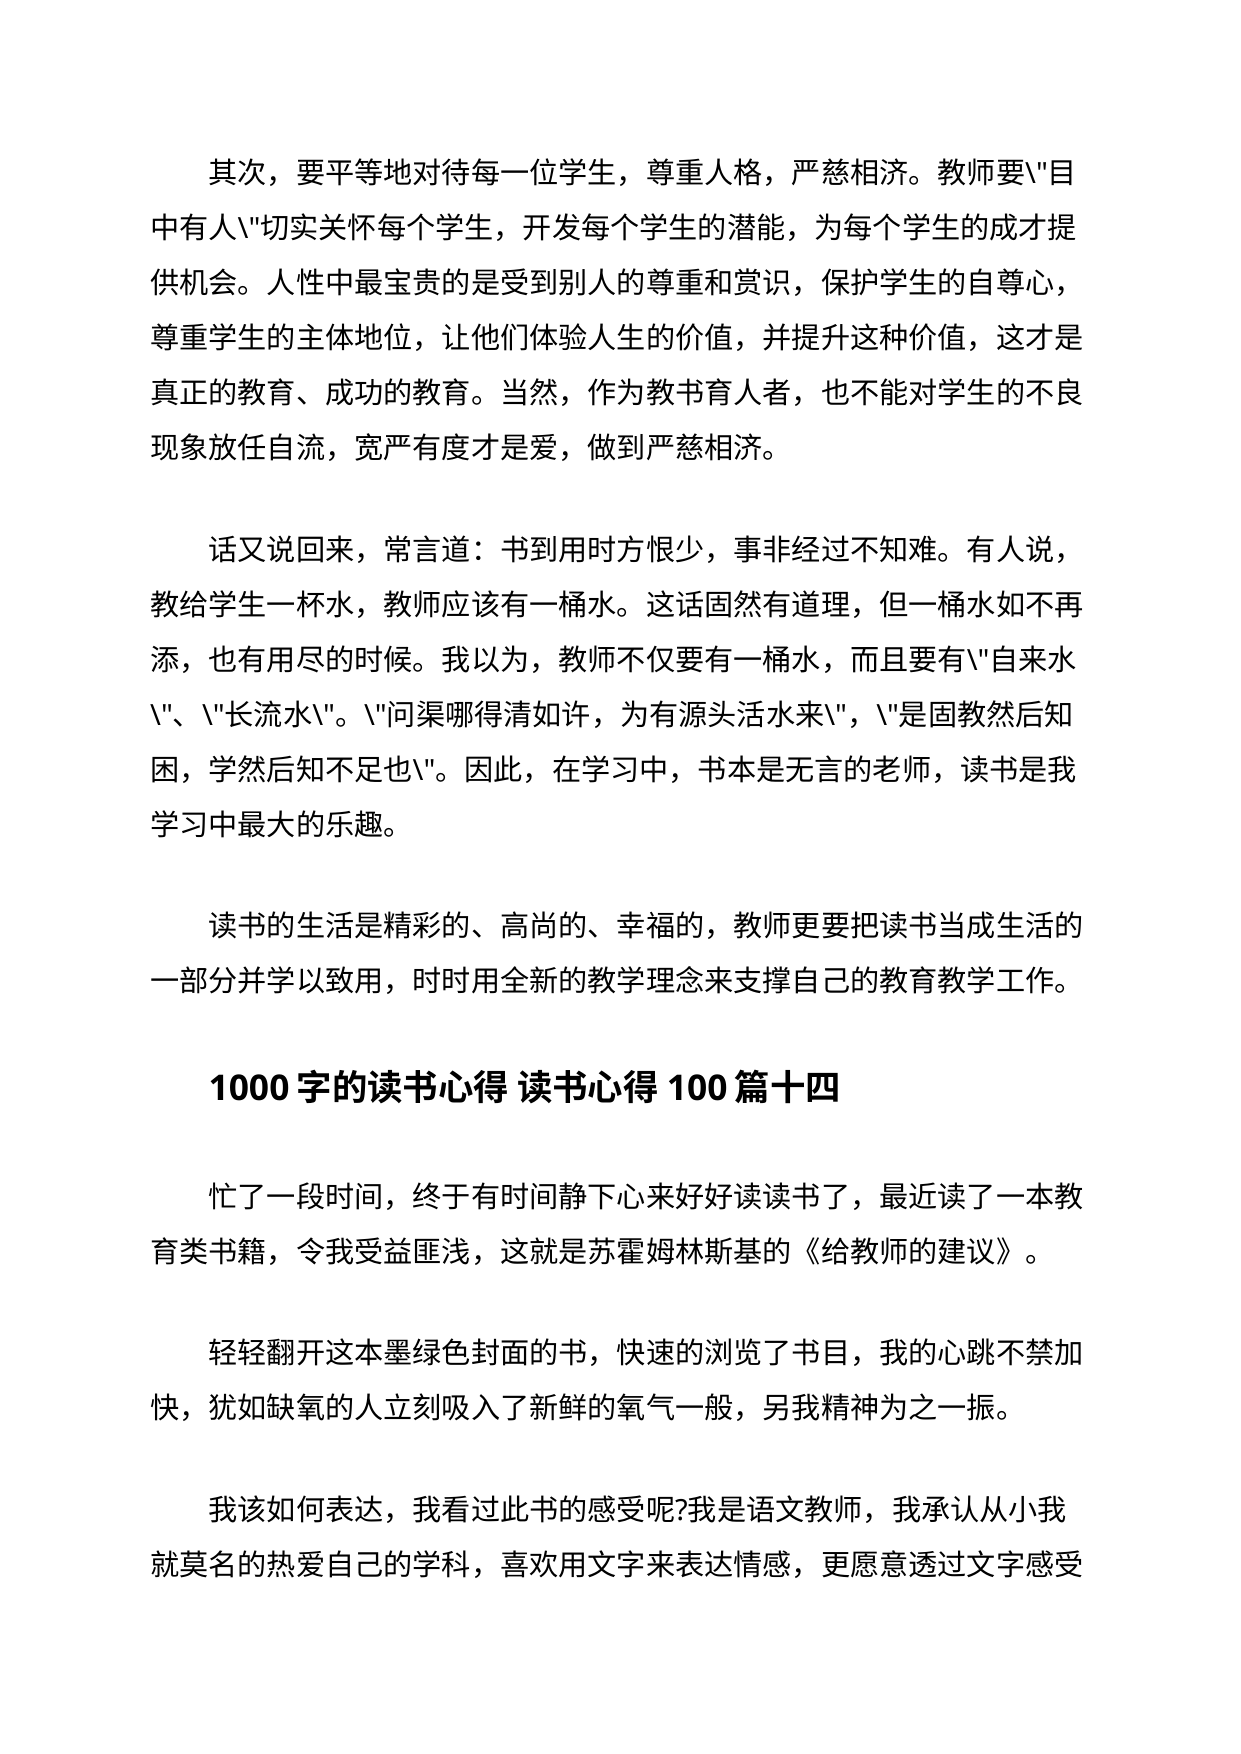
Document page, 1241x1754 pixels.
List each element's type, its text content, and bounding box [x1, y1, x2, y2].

text 忙了一段时间，终于有时间静下心来好好读读书了，最近读了一本教育类书籍，令我受益匪浅，这就是苏霍姆林斯基的《给教师的建议》。 [150, 1173, 1090, 1270]
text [150, 1487, 1090, 1584]
text 其次，要平等地对待每一位学生，尊重人格，严慈相济。教师要\"目中有人\"切实关怀每个学生，开发每个学生的潜能，为每个学生的成才提供机会。人性中最宝贵的是受到别人的尊重和赏识，保护学生的自尊心，尊重学生的主体地位，让他们体验人生的价值，并提升这种价值，这才是真正的教育、成功的教育。当然，作为教书育人者，也不能对学生的不良现象放任自流，宽严有度才是爱，做到严慈相济。 [150, 150, 1090, 467]
text 读书的生活是精彩的、高尚的、幸福的，教师更要把读书当成生活的一部分并学以致用，时时用全新的教学理念来支撑自己的教育教学工作。 [150, 903, 1090, 1000]
text 话又说回来，常言道：书到用时方恨少，事非经过不知难。有人说，教给学生一杯水，教师应该有一桶水。这话固然有道理，但一桶水如不再添，也有用尽的时候。我以为，教师不仅要有一桶水，而且要有\"自来水\"、\"长流水\"。\"问渠哪得清如许，为有源头活水来\"，\"是固教然后知困，学然后知不足也\"。因此，在学习中，书本是无言的老师，读书是我学习中最大的乐趣。 [150, 526, 1090, 843]
text 1000字的读书心得 读书心得 100篇十四 [150, 1060, 1090, 1111]
text 轻轻翻开这本墨绿色封面的书，快速的浏览了书目，我的心跳不禁加快，犹如缺氧的人立刻吸入了新鲜的氧气一般，另我精神为之一振。 [150, 1330, 1090, 1427]
